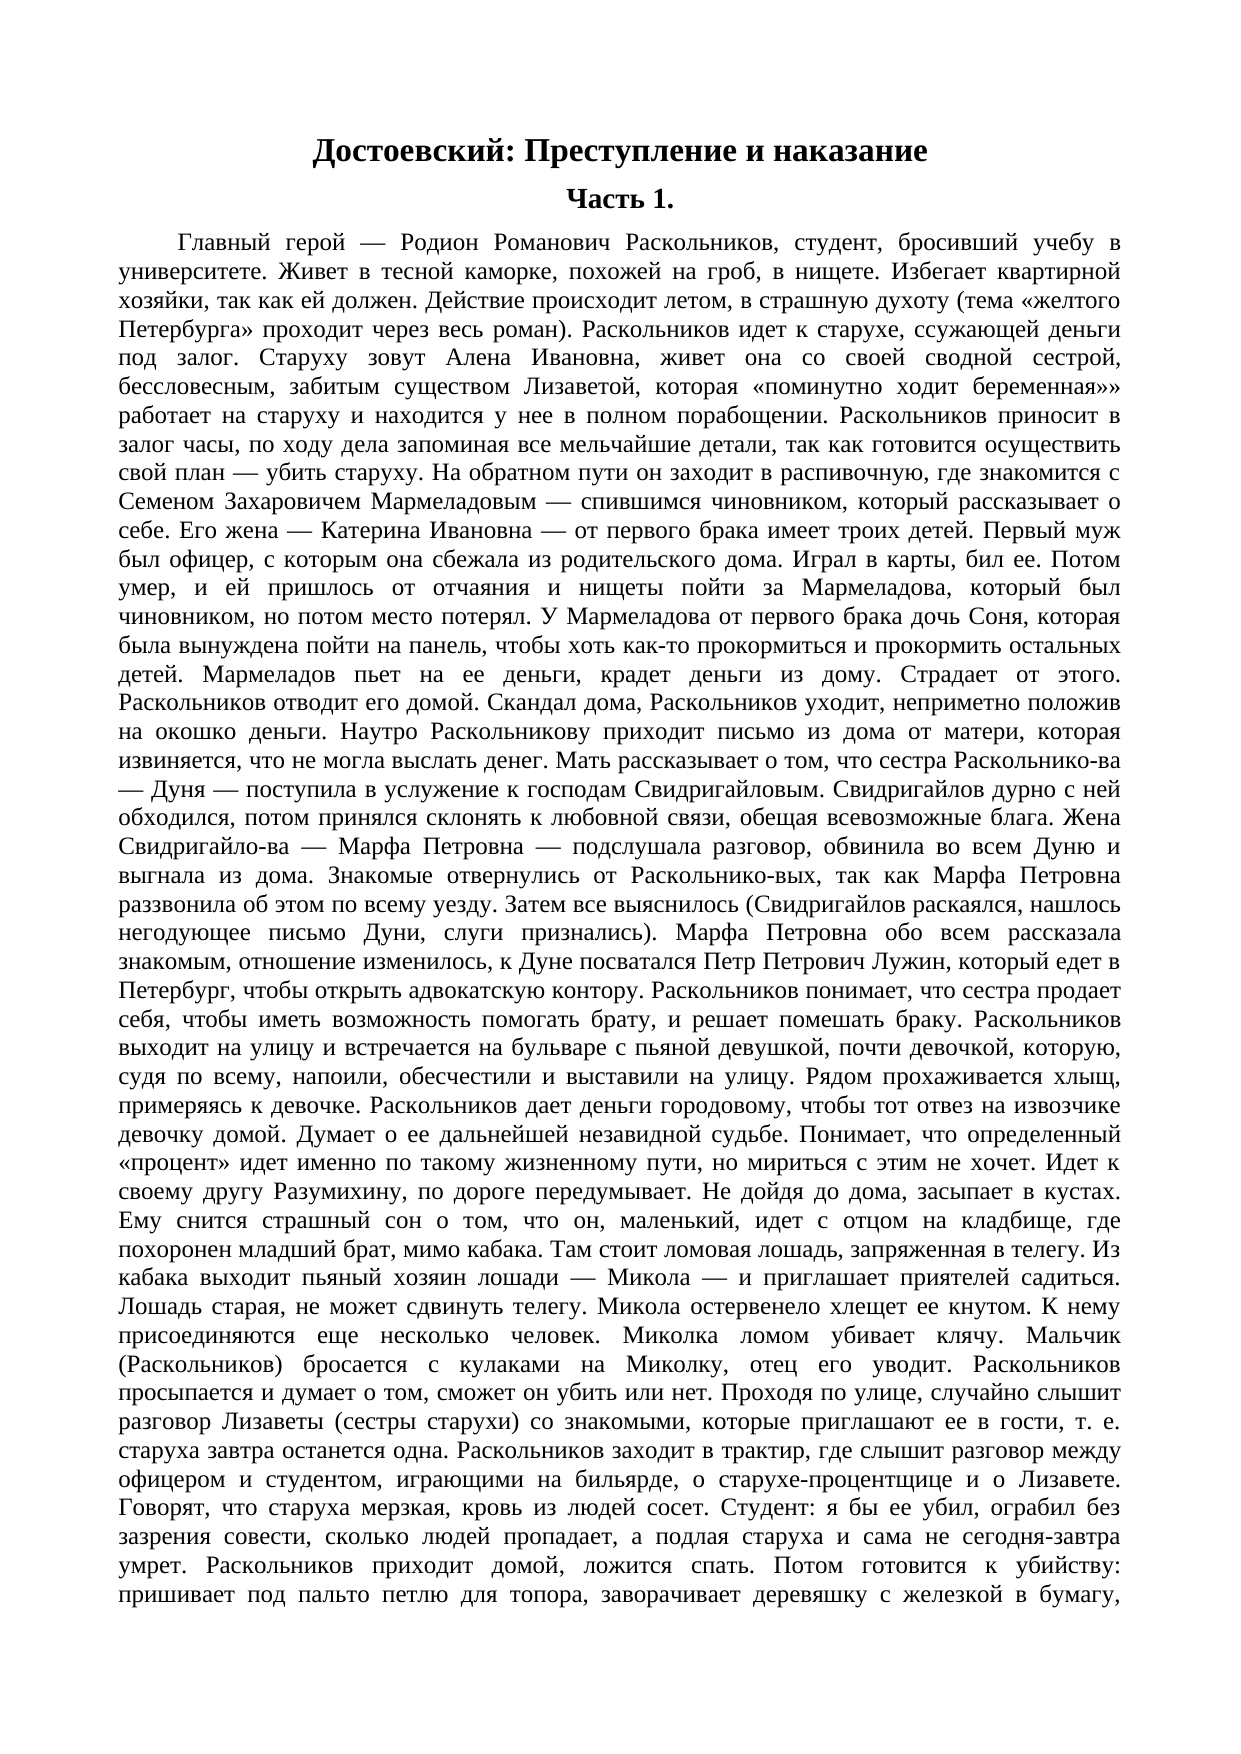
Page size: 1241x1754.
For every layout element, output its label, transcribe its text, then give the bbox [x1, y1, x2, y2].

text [118, 227, 1122, 1607]
text Часть 1. [118, 181, 1122, 215]
text Достоевский: Преступление и наказание [118, 131, 1122, 169]
